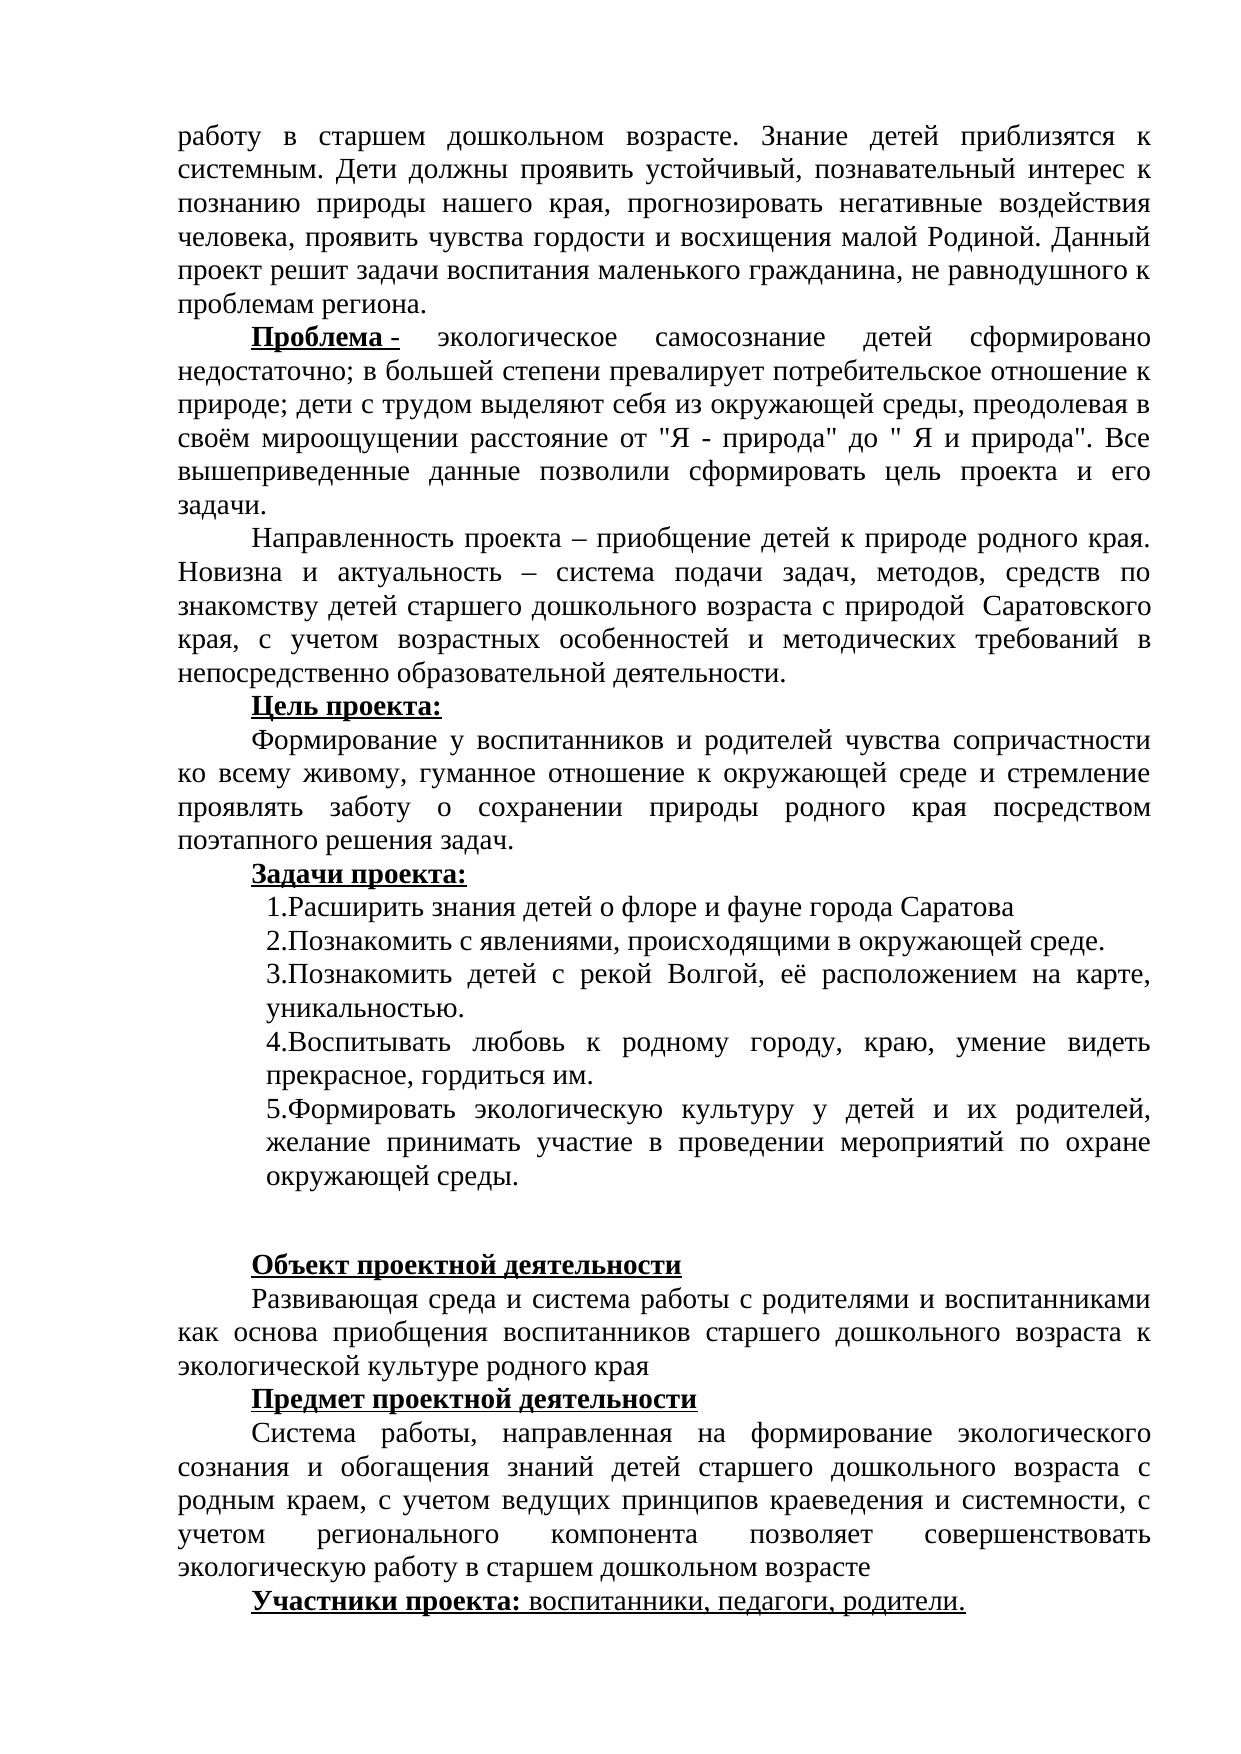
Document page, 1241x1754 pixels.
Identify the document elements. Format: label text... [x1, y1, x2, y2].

text Проблема - экологическое самосознание детей сформировано недостаточно; в большей степени превалирует потребительское отношение к природе; дети с трудом выделяют себя из окружающей среды, преодолевая в своём мироощущении расстояние от "Я - природа" до " Я и природа". Все вышеприведенные данные позволили сформировать цель проекта и его задачи. [177, 319, 1152, 521]
text 1.Расширить знания детей о флоре и фауне города Саратова [266, 889, 1152, 923]
text Развивающая среда и система работы с родителями и воспитанниками как основа приобщения воспитанников старшего дошкольного возраста к экологической культуре родного края [177, 1281, 1152, 1382]
text Объект проектной деятельности [177, 1247, 1152, 1281]
text Направленность проекта – приобщение детей к природе родного края. Новизна и актуальность – система подачи задач, методов, средств по знакомству детей старшего дошкольного возраста с природой Саратовского края, с учетом возрастных особенностей и методических требований в непосредственно образовательной деятельности. [177, 521, 1152, 688]
text 5.Формировать экологическую культуру у детей и их родителей, желание принимать участие в проведении мероприятий по охране окружающей среды. [266, 1091, 1152, 1191]
text 4.Воспитывать любовь к родному городу, краю, умение видеть прекрасное, гордиться им. [266, 1024, 1152, 1091]
text 3.Познакомить детей с рекой Волгой, её расположением на карте, уникальностью. [266, 957, 1152, 1024]
text Цель проекта: [177, 688, 1152, 722]
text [177, 118, 1152, 319]
text 2.Познакомить с явлениями, происходящими в окружающей среде. [266, 923, 1152, 957]
text Участники проекта: воспитанники, педагоги, родители. [177, 1583, 1152, 1616]
text Предмет проектной деятельности [177, 1382, 1152, 1415]
text Система работы, направленная на формирование экологического сознания и обогащения знаний детей старшего дошкольного возраста с родным краем, с учетом ведущих принципов краеведения и системности, с учетом регионального компонента позволяет совершенствовать экологическую работу в старшем дошкольном возрасте [177, 1415, 1152, 1583]
text Формирование у воспитанников и родителей чувства сопричастности ко всему живому, гуманное отношение к окружающей среде и стремление проявлять заботу о сохранении природы родного края посредством поэтапного решения задач. [177, 722, 1152, 856]
text Задачи проекта: [177, 856, 1152, 889]
